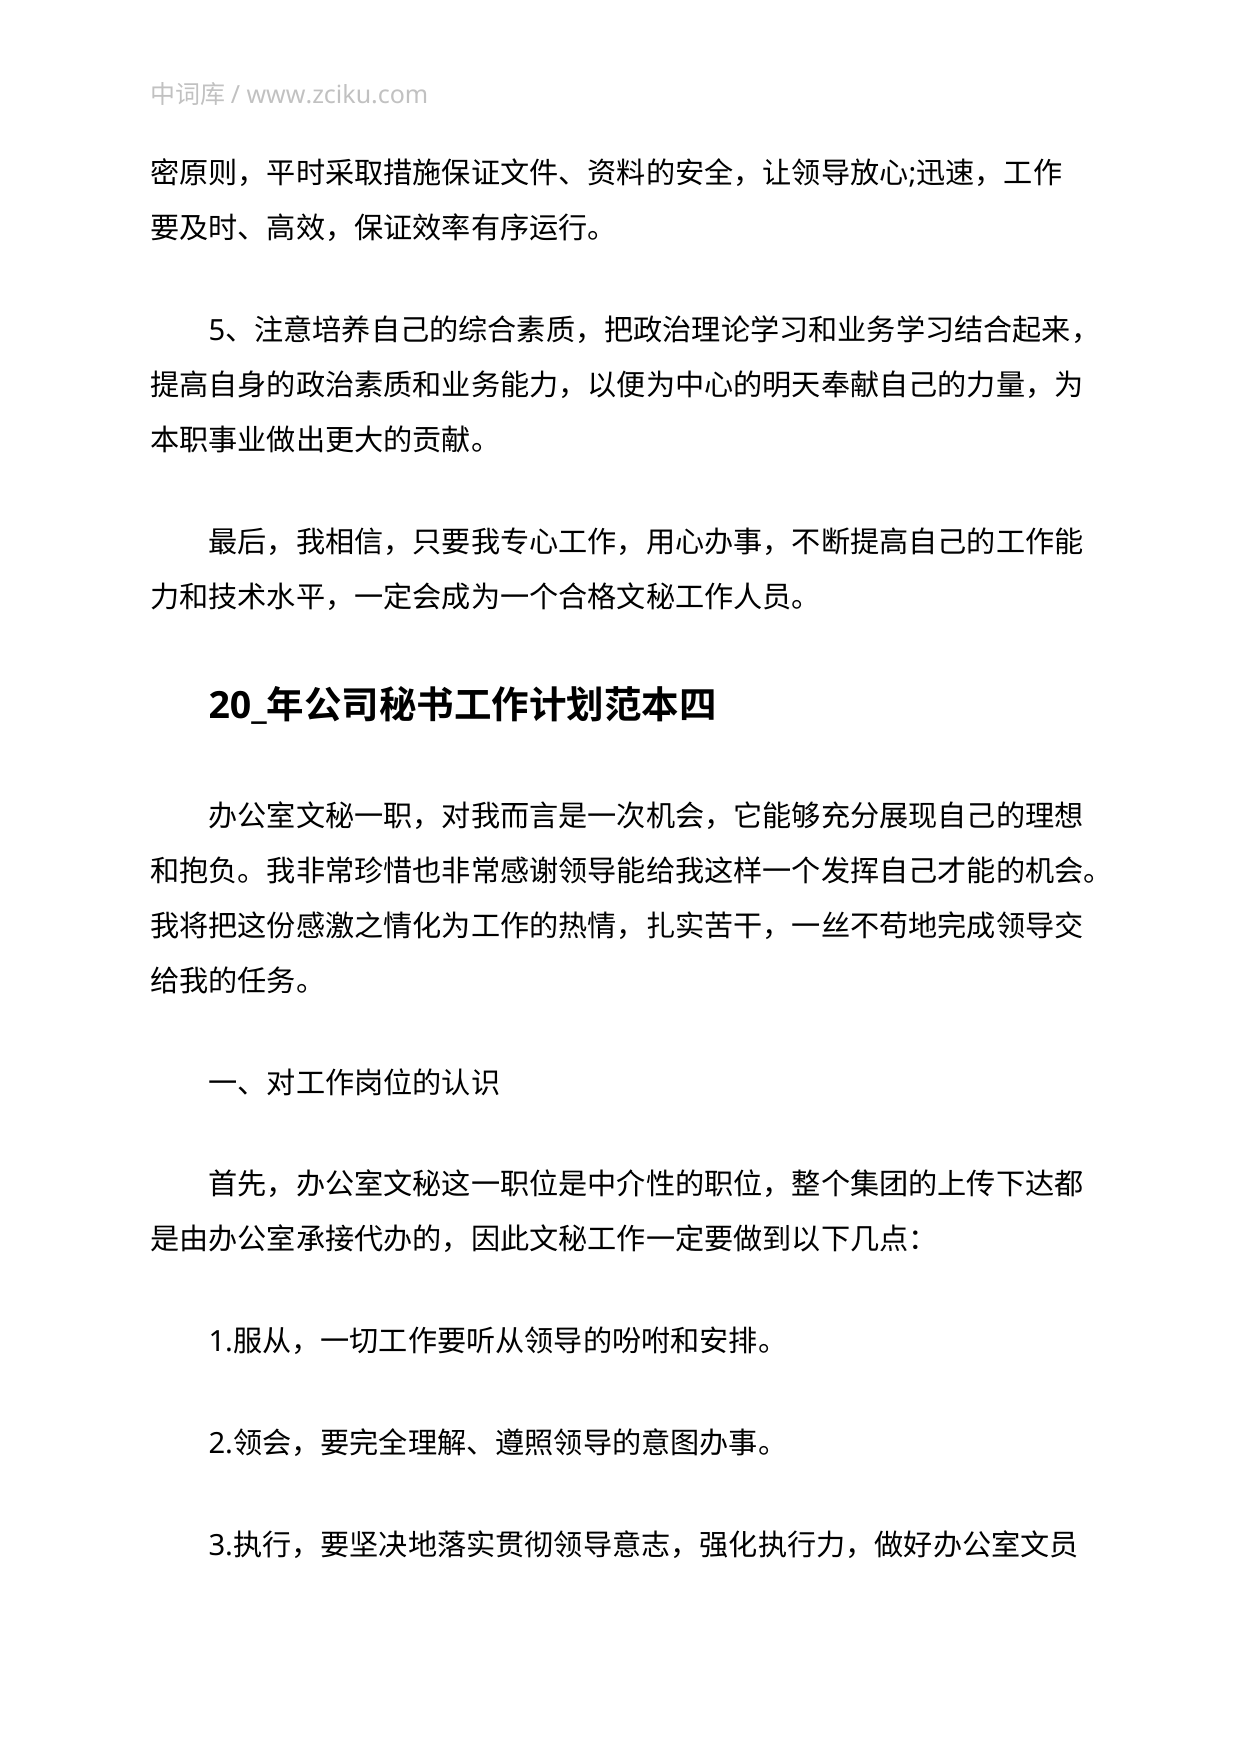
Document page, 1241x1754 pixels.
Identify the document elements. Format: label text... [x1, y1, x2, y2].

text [150, 150, 1090, 247]
text 20_年公司秘书工作计划范本四 [150, 675, 1090, 729]
text 一、对工作岗位的认识 [150, 1059, 1090, 1101]
text 办公室文秘一职，对我而言是一次机会，它能够充分展现自己的理想和抱负。我非常珍惜也非常感谢领导能给我这样一个发挥自己才能的机会。我将把这份感激之情化为工作的热情，扎实苦干，一丝不苟地完成领导交给我的任务。 [150, 793, 1090, 1000]
text 1.服从，一切工作要听从领导的吩咐和安排。 [150, 1318, 1090, 1360]
text 5、注意培养自己的综合素质，把政治理论学习和业务学习结合起来，提高自身的政治素质和业务能力，以便为中心的明天奉献自己的力量，为本职事业做出更大的贡献。 [150, 307, 1090, 459]
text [150, 1522, 1090, 1564]
text 最后，我相信，只要我专心工作，用心办事，不断提高自己的工作能力和技术水平，一定会成为一个合格文秘工作人员。 [150, 518, 1090, 616]
text 2.领会，要完全理解、遵照领导的意图办事。 [150, 1419, 1090, 1462]
text 首先，办公室文秘这一职位是中介性的职位，整个集团的上传下达都是由办公室承接代办的，因此文秘工作一定要做到以下几点： [150, 1161, 1090, 1258]
